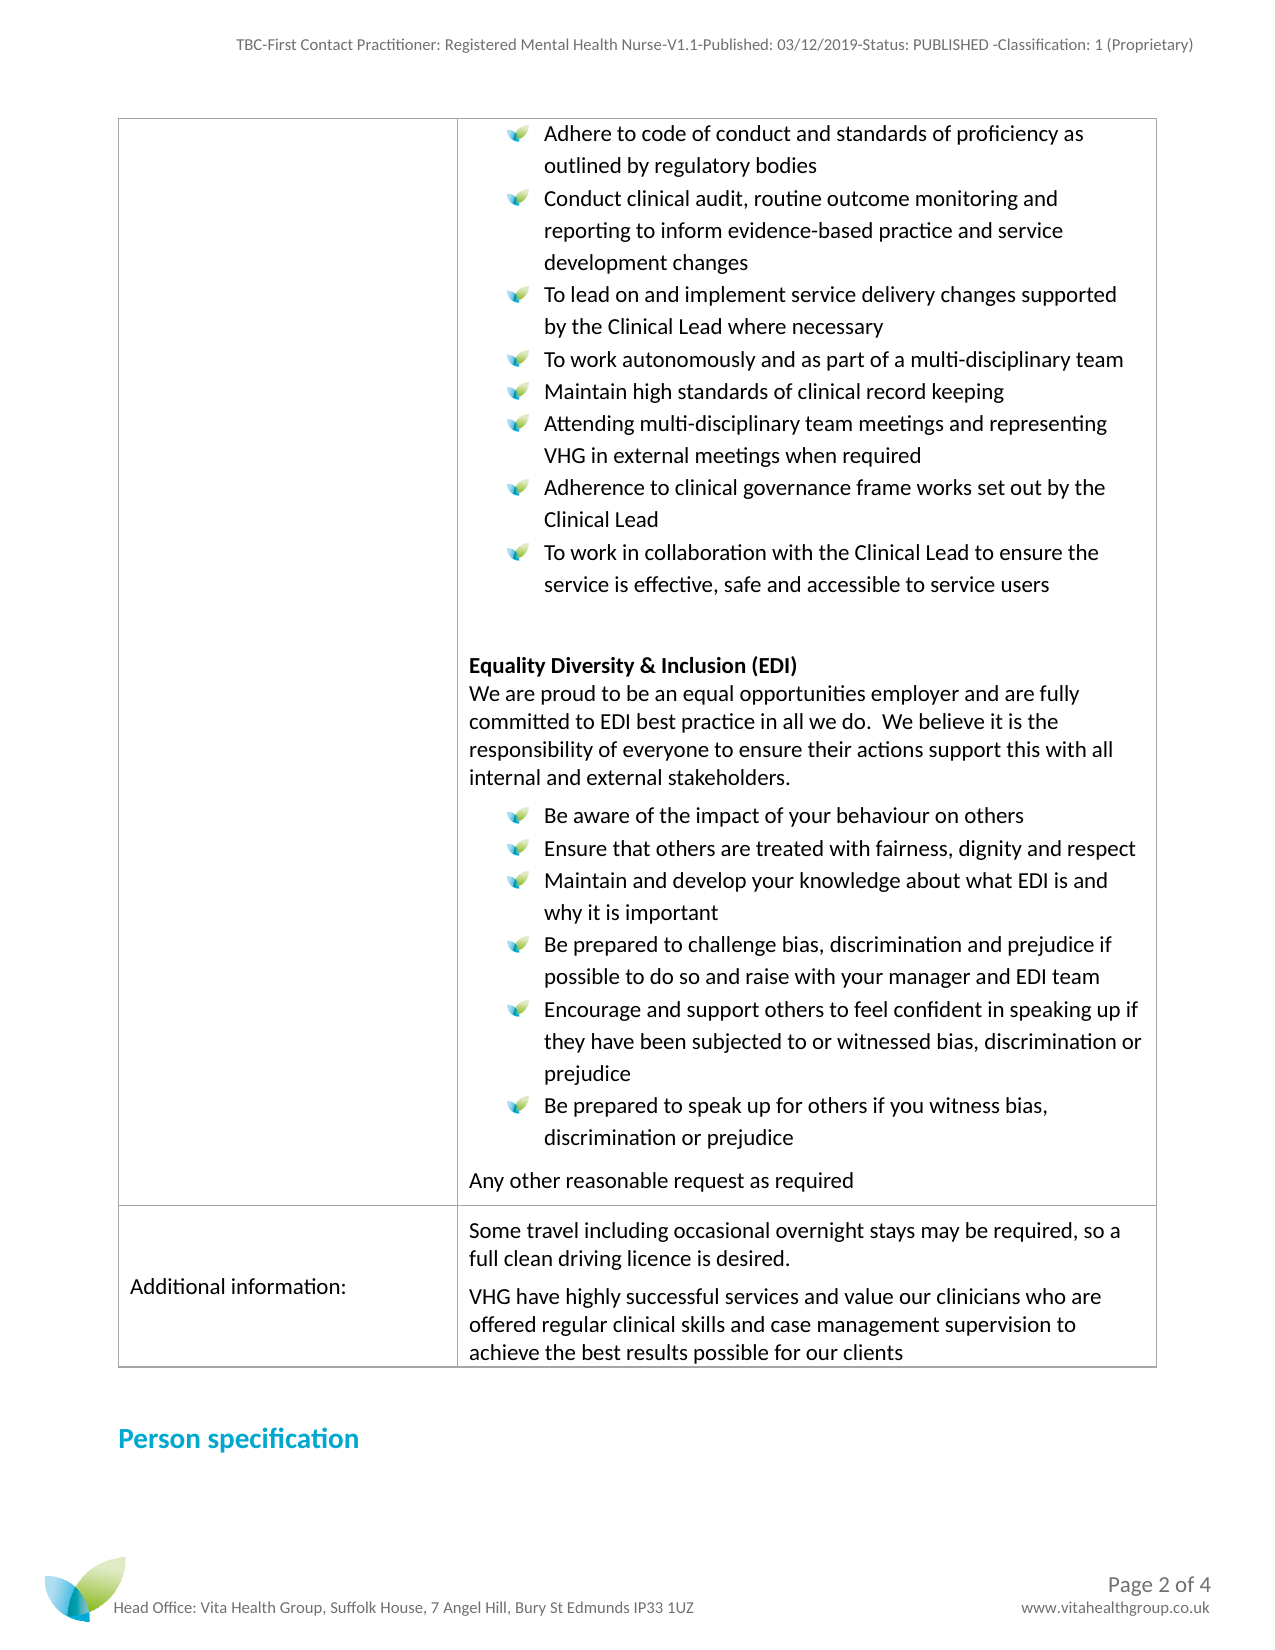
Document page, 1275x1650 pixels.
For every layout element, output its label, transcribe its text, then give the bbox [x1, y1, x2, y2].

picture [507, 125, 529, 142]
picture [507, 839, 529, 856]
picture [507, 382, 529, 400]
picture [44, 1557, 126, 1623]
table_cell Additional information: [119, 1206, 457, 1366]
subtitle Person specification [118, 1421, 1157, 1456]
picture [507, 543, 529, 561]
picture [507, 479, 529, 496]
picture [507, 286, 529, 303]
picture [507, 414, 529, 432]
picture [507, 807, 529, 824]
picture [507, 936, 529, 953]
picture [507, 189, 529, 206]
picture [507, 350, 529, 367]
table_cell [119, 119, 457, 1204]
picture [507, 871, 529, 889]
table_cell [458, 119, 1156, 1204]
picture [507, 1096, 529, 1114]
picture [507, 1000, 529, 1017]
table_cell Some travel including occasional overnight stays may be required, so a full clean driving licence is desired. VHG have highly successful services and value our clinicians who are offered regular clinical skills and case management supervision to achieve the best results possible for our clients [458, 1206, 1156, 1366]
